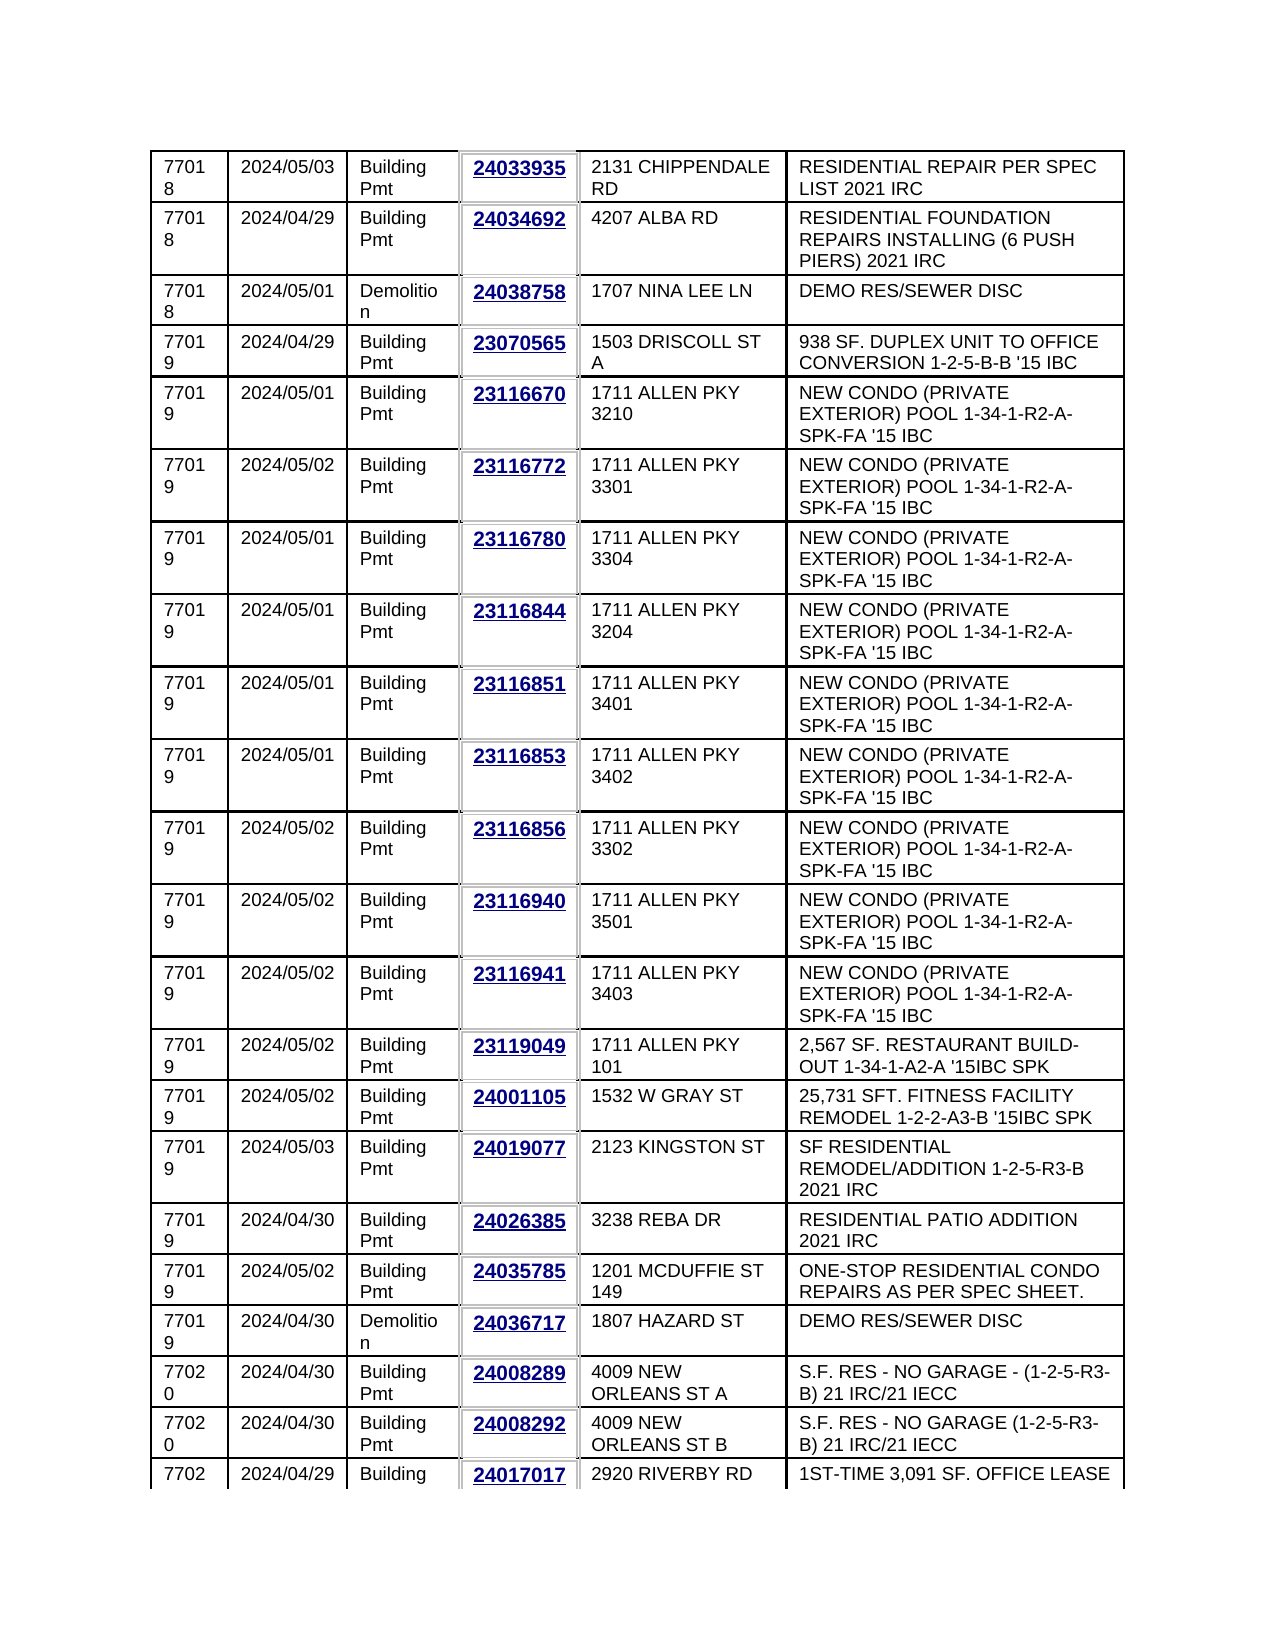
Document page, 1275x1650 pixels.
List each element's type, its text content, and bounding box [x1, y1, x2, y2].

table_cell 77019 [152, 326, 227, 375]
table_cell NEW CONDO (PRIVATE EXTERIOR) POOL 1-34-1-R2-A-SPK-FA '15 IBC [788, 450, 1123, 520]
table_cell 1711 ALLEN PKY 3302 [581, 813, 785, 883]
table_cell Building Pmt [348, 1255, 458, 1304]
table_cell 1711 ALLEN PKY 3501 [581, 885, 785, 955]
table_cell 2024/05/02 [229, 958, 346, 1028]
table_cell 77019 [152, 450, 227, 520]
table_cell 4207 ALBA RD [581, 203, 785, 273]
table_cell 2024/04/29 [229, 203, 346, 273]
table_cell Building Pmt [348, 326, 458, 375]
table_cell 2024/04/29 [229, 1459, 346, 1489]
table_cell NEW CONDO (PRIVATE EXTERIOR) POOL 1-34-1-R2-A-SPK-FA '15 IBC [788, 885, 1123, 955]
table_cell 2024/05/01 [229, 523, 346, 593]
table_cell 77019 [152, 378, 227, 448]
table_cell 1807 HAZARD ST [581, 1306, 785, 1355]
table_cell DEMO RES/SEWER DISC [788, 1306, 1123, 1355]
table_cell Building Pmt [348, 523, 458, 593]
table_cell Building Pmt [348, 958, 458, 1028]
table_cell 2920 RIVERBY RD 210 [581, 1459, 785, 1489]
table_cell 77019 [152, 958, 227, 1028]
table_cell S.F. RES - NO GARAGE (1-2-5-R3-B) 21 IRC/21 IECC [788, 1408, 1123, 1457]
table_cell 25,731 SFT. FITNESS FACILITY REMODEL 1-2-2-A3-B '15IBC SPK [788, 1081, 1123, 1130]
table_cell 2024/04/29 [229, 326, 346, 375]
table_cell 24008289 [463, 1360, 576, 1406]
table_cell 23070565 [463, 329, 576, 375]
table_cell Building Pmt [348, 1204, 458, 1253]
table_cell 23116851 [463, 670, 576, 738]
table_cell Building Pmt [348, 1459, 458, 1489]
table_cell 77018 [152, 276, 227, 324]
table_cell 77018 [152, 152, 227, 201]
table_cell ONE-STOP RESIDENTIAL CONDO REPAIRS AS PER SPEC SHEET. [788, 1255, 1123, 1304]
table_cell 1711 ALLEN PKY 3304 [581, 523, 785, 593]
table_cell 2131 CHIPPENDALE RD [581, 152, 785, 201]
table_cell 77019 [152, 595, 227, 665]
table_cell Demolition [348, 1306, 458, 1355]
table_cell 1532 W GRAY ST [581, 1081, 785, 1130]
table_cell 2024/05/02 [229, 885, 346, 955]
table_cell 24033935 [463, 155, 576, 201]
table_cell Building Pmt [348, 1132, 458, 1202]
table_cell NEW CONDO (PRIVATE EXTERIOR) POOL 1-34-1-R2-A-SPK-FA '15 IBC [788, 740, 1123, 810]
table_cell 24019077 [463, 1135, 576, 1202]
table_cell 2024/04/30 [229, 1408, 346, 1457]
table_cell Building Pmt [348, 1408, 458, 1457]
table_cell 77019 [152, 1204, 227, 1253]
table_cell 23116844 [463, 598, 576, 665]
table_cell 2024/05/02 [229, 450, 346, 520]
table_cell 2024/04/30 [229, 1357, 346, 1406]
table_cell 1711 ALLEN PKY 3210 [581, 378, 785, 448]
table_cell 23119049 [463, 1033, 576, 1079]
table_cell 77020 [152, 1357, 227, 1406]
table_cell 24036717 [463, 1309, 576, 1355]
table_cell 77020 [152, 1408, 227, 1457]
table_cell 2024/04/30 [229, 1204, 346, 1253]
table_cell 23116940 [463, 888, 576, 955]
table_cell 1711 ALLEN PKY 101 [581, 1030, 785, 1079]
table_cell 1503 DRISCOLL ST A [581, 326, 785, 375]
table_cell 77019 [152, 1081, 227, 1130]
table_cell 23116780 [463, 525, 576, 593]
table_cell 1711 ALLEN PKY 3301 [581, 450, 785, 520]
table_cell 2024/05/03 [229, 152, 346, 201]
table_cell 2024/05/02 [229, 1255, 346, 1304]
table_cell NEW CONDO (PRIVATE EXTERIOR) POOL 1-34-1-R2-A-SPK-FA '15 IBC [788, 958, 1123, 1028]
table_cell NEW CONDO (PRIVATE EXTERIOR) POOL 1-34-1-R2-A-SPK-FA '15 IBC [788, 523, 1123, 593]
table_cell 2024/05/01 [229, 276, 346, 324]
table_cell Building Pmt [348, 1357, 458, 1406]
table_cell 24026385 [463, 1207, 576, 1253]
table_cell DEMO RES/SEWER DISC [788, 276, 1123, 324]
table_cell 77019 [152, 523, 227, 593]
table_cell 2024/05/01 [229, 595, 346, 665]
table_cell 1711 ALLEN PKY 3204 [581, 595, 785, 665]
table_cell 2024/04/30 [229, 1306, 346, 1355]
table_cell Building Pmt [348, 1030, 458, 1079]
table_cell Building Pmt [348, 378, 458, 448]
table_cell 77019 [152, 668, 227, 738]
table_cell 1201 MCDUFFIE ST 149 [581, 1255, 785, 1304]
table_cell NEW CONDO (PRIVATE EXTERIOR) POOL 1-34-1-R2-A-SPK-FA '15 IBC [788, 668, 1123, 738]
table_cell 2024/05/02 [229, 1081, 346, 1130]
table_cell Building Pmt [348, 203, 458, 273]
table_cell 2123 KINGSTON ST [581, 1132, 785, 1202]
table_cell NEW CONDO (PRIVATE EXTERIOR) POOL 1-34-1-R2-A-SPK-FA '15 IBC [788, 813, 1123, 883]
table_cell 24034692 [463, 206, 576, 273]
table_cell 2024/05/01 [229, 740, 346, 810]
table_cell 2024/05/03 [229, 1132, 346, 1202]
table_cell 1711 ALLEN PKY 3403 [581, 958, 785, 1028]
table_cell 2024/05/02 [229, 813, 346, 883]
table_cell 77018 [152, 203, 227, 273]
table_cell Building Pmt [348, 152, 458, 201]
table_cell 2024/05/01 [229, 378, 346, 448]
table_cell 2024/05/02 [229, 1030, 346, 1079]
table_cell 24008292 [463, 1411, 576, 1457]
table_cell 24017017 [463, 1462, 576, 1489]
table_cell NEW CONDO (PRIVATE EXTERIOR) POOL 1-34-1-R2-A-SPK-FA '15 IBC [788, 378, 1123, 448]
table_cell 23116941 [463, 960, 576, 1028]
table_cell S.F. RES - NO GARAGE - (1-2-5-R3-B) 21 IRC/21 IECC [788, 1357, 1123, 1406]
table_cell 2,567 SF. RESTAURANT BUILD-OUT 1-34-1-A2-A '15IBC SPK [788, 1030, 1123, 1079]
table_cell 4009 NEW ORLEANS ST B [581, 1408, 785, 1457]
table_cell 23116772 [463, 453, 576, 520]
table_cell 938 SF. DUPLEX UNIT TO OFFICE CONVERSION 1-2-5-B-B '15 IBC [788, 326, 1123, 375]
table_cell 24038758 [463, 278, 576, 324]
table_cell 1711 ALLEN PKY 3401 [581, 668, 785, 738]
table_cell RESIDENTIAL PATIO ADDITION 2021 IRC [788, 1204, 1123, 1253]
table_cell 3238 REBA DR [581, 1204, 785, 1253]
table_cell 23116856 [463, 815, 576, 883]
table_cell 23116670 [463, 380, 576, 448]
table_cell 2024/05/01 [229, 668, 346, 738]
table_cell 77019 [152, 813, 227, 883]
table_cell Building Pmt [348, 885, 458, 955]
table_cell 77019 [152, 1306, 227, 1355]
table_cell NEW CONDO (PRIVATE EXTERIOR) POOL 1-34-1-R2-A-SPK-FA '15 IBC [788, 595, 1123, 665]
table_cell 24035785 [463, 1258, 576, 1304]
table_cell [788, 1459, 1123, 1489]
table_cell Demolition [348, 276, 458, 324]
table_cell RESIDENTIAL FOUNDATION REPAIRS INSTALLING (6 PUSH PIERS) 2021 IRC [788, 203, 1123, 273]
table_cell 23116853 [463, 743, 576, 810]
table_cell Building Pmt [348, 595, 458, 665]
table_cell Building Pmt [348, 450, 458, 520]
table_cell 1711 ALLEN PKY 3402 [581, 740, 785, 810]
table_cell SF RESIDENTIAL REMODEL/ADDITION 1-2-5-R3-B 2021 IRC [788, 1132, 1123, 1202]
table_cell 77019 [152, 1132, 227, 1202]
table_cell 77020 [152, 1459, 227, 1489]
table_cell Building Pmt [348, 1081, 458, 1130]
table_cell RESIDENTIAL REPAIR PER SPEC LIST 2021 IRC [788, 152, 1123, 201]
table_cell 24001105 [463, 1083, 576, 1130]
table_cell 77019 [152, 1255, 227, 1304]
table_cell 1707 NINA LEE LN [581, 276, 785, 324]
table_cell 77019 [152, 740, 227, 810]
table_cell 4009 NEW ORLEANS ST A [581, 1357, 785, 1406]
table_cell Building Pmt [348, 668, 458, 738]
table_cell Building Pmt [348, 813, 458, 883]
table_cell 77019 [152, 885, 227, 955]
table_cell Building Pmt [348, 740, 458, 810]
table_cell 77019 [152, 1030, 227, 1079]
